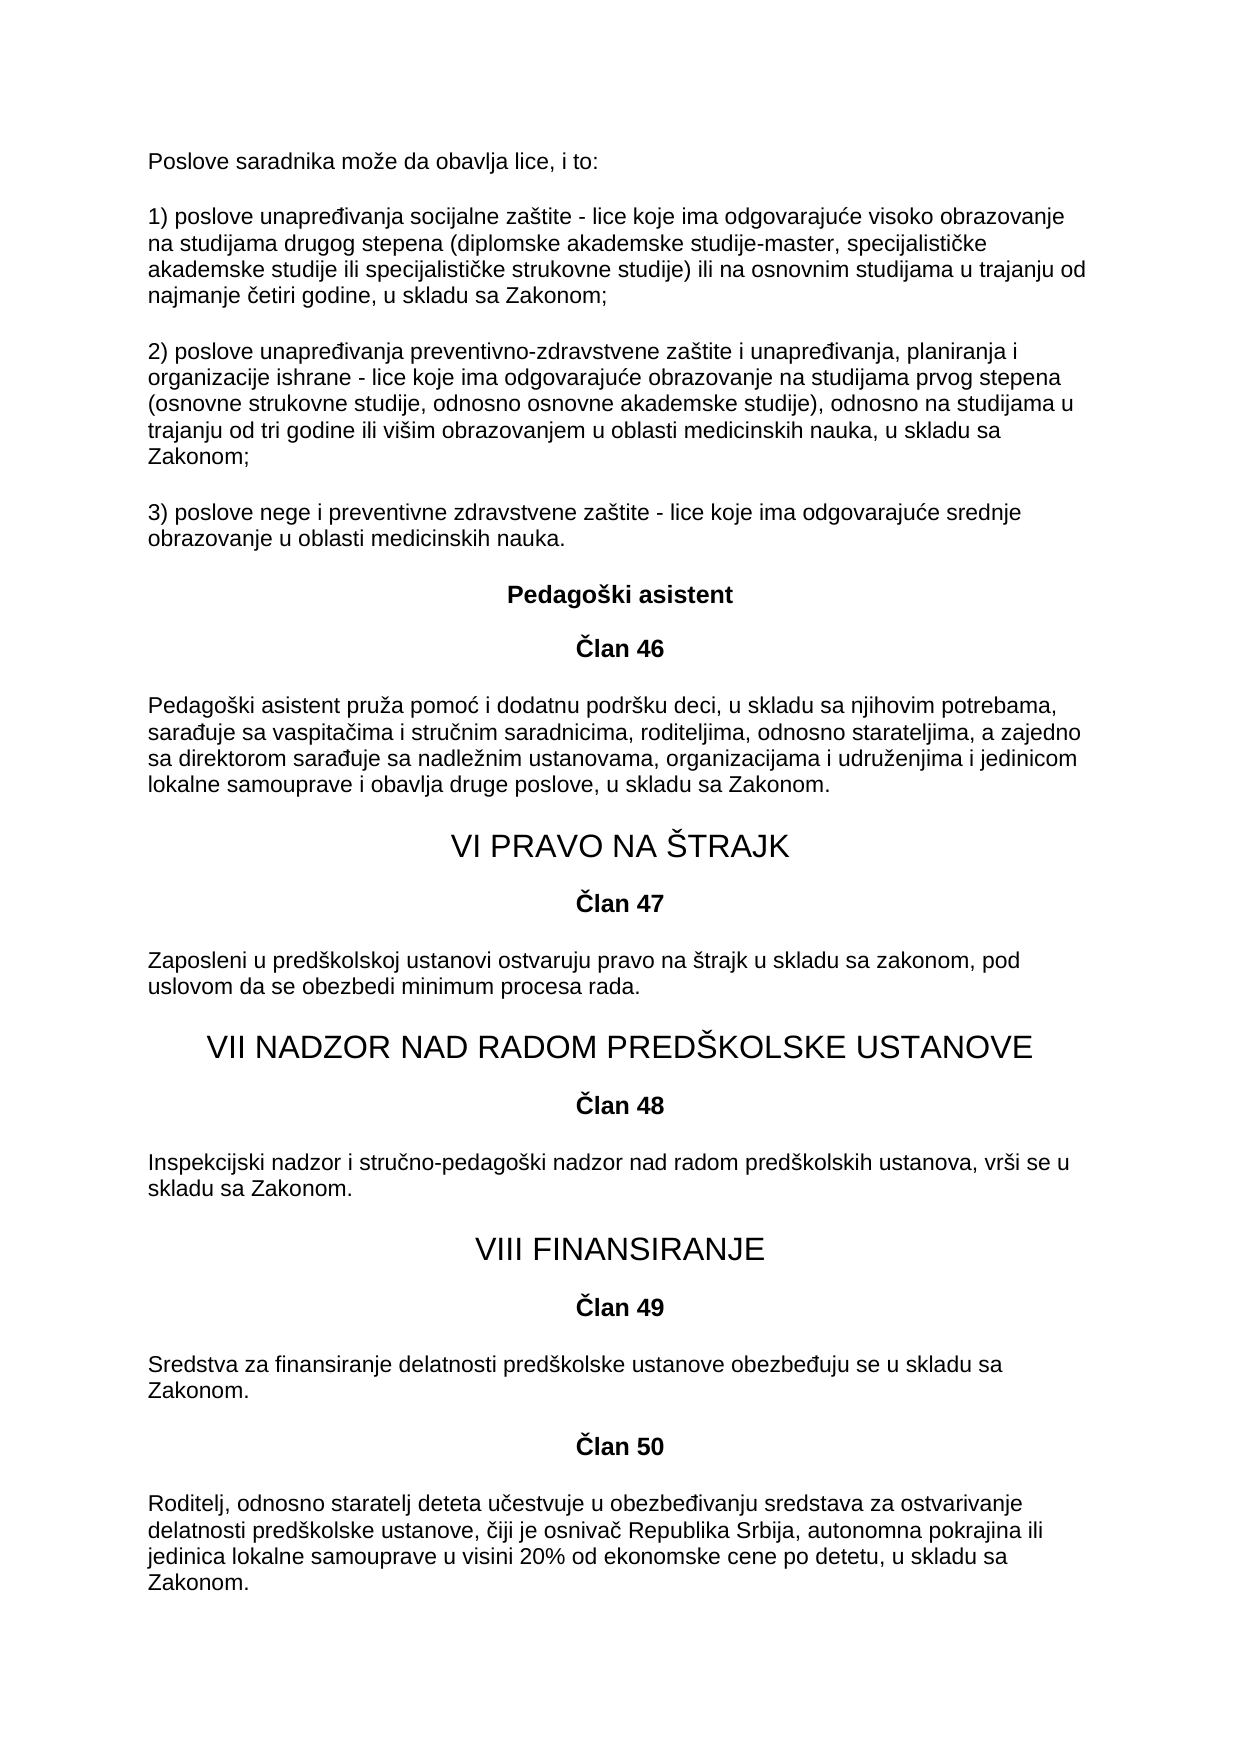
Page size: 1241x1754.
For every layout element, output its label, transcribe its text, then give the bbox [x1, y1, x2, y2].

text Sredstva za finansiranje delatnosti predškolske ustanove obezbeđuju se u skladu sa Zakonom. [148, 1351, 1093, 1403]
text Poslove saradnika može da obavlja lice, i to: [148, 148, 1093, 174]
text Zaposleni u predškolskoj ustanovi ostvaruju pravo na štrajk u skladu sa zakonom, pod uslovom da se obezbedi minimum procesa rada. [148, 947, 1093, 999]
text Inspekcijski nadzor i stručno-pedagoški nadzor nad radom predškolskih ustanova, vrši se u skladu sa Zakonom. [148, 1149, 1093, 1201]
text Član 48 [148, 1091, 1093, 1119]
text 1) poslove unapređivanja socijalne zaštite - lice koje ima odgovarajuće visoko obrazovanje na studijama drugog stepena (diplomske akademske studije-master, specijalističke akademske studije ili specijalističke strukovne studije) ili na osnovnim studijama u trajanju od najmanje četiri godine, u skladu sa Zakonom; [148, 203, 1093, 308]
text VIII FINANSIRANJE [148, 1231, 1093, 1268]
text Član 47 [148, 889, 1093, 918]
text 3) poslove nege i preventivne zdravstvene zaštite - lice koje ima odgovarajuće srednje obrazovanje u oblasti medicinskih nauka. [148, 499, 1093, 551]
text VII NADZOR NAD RADOM PREDŠKOLSKE USTANOVE [148, 1029, 1093, 1066]
text VI PRAVO NA ŠTRAJK [148, 827, 1093, 864]
text Roditelj, odnosno staratelj deteta učestvuje u obezbeđivanju sredstava za ostvarivanje delatnosti predškolske ustanove, čiji je osnivač Republika Srbija, autonomna pokrajina ili jedinica lokalne samouprave u visini 20% od ekonomske cene po detetu, u skladu sa Zakonom. [148, 1490, 1093, 1596]
text Pedagoški asistent pruža pomoć i dodatnu podršku deci, u skladu sa njihovim potrebama, sarađuje sa vaspitačima i stručnim saradnicima, roditeljima, odnosno starateljima, a zajedno sa direktorom sarađuje sa nadležnim ustanovama, organizacijama i udruženjima i jedinicom lokalne samouprave i obavlja druge poslove, u skladu sa Zakonom. [148, 692, 1093, 798]
text Član 46 [148, 634, 1093, 663]
text Član 50 [148, 1432, 1093, 1461]
text Pedagoški asistent [148, 581, 1093, 609]
text 2) poslove unapređivanja preventivno-zdravstvene zaštite i unapređivanja, planiranja i organizacije ishrane - lice koje ima odgovarajuće obrazovanje na studijama prvog stepena (osnovne strukovne studije, odnosno osnovne akademske studije), odnosno na studijama u trajanju od tri godine ili višim obrazovanjem u oblasti medicinskih nauka, u skladu sa Zakonom; [148, 338, 1093, 469]
text Član 49 [148, 1293, 1093, 1321]
